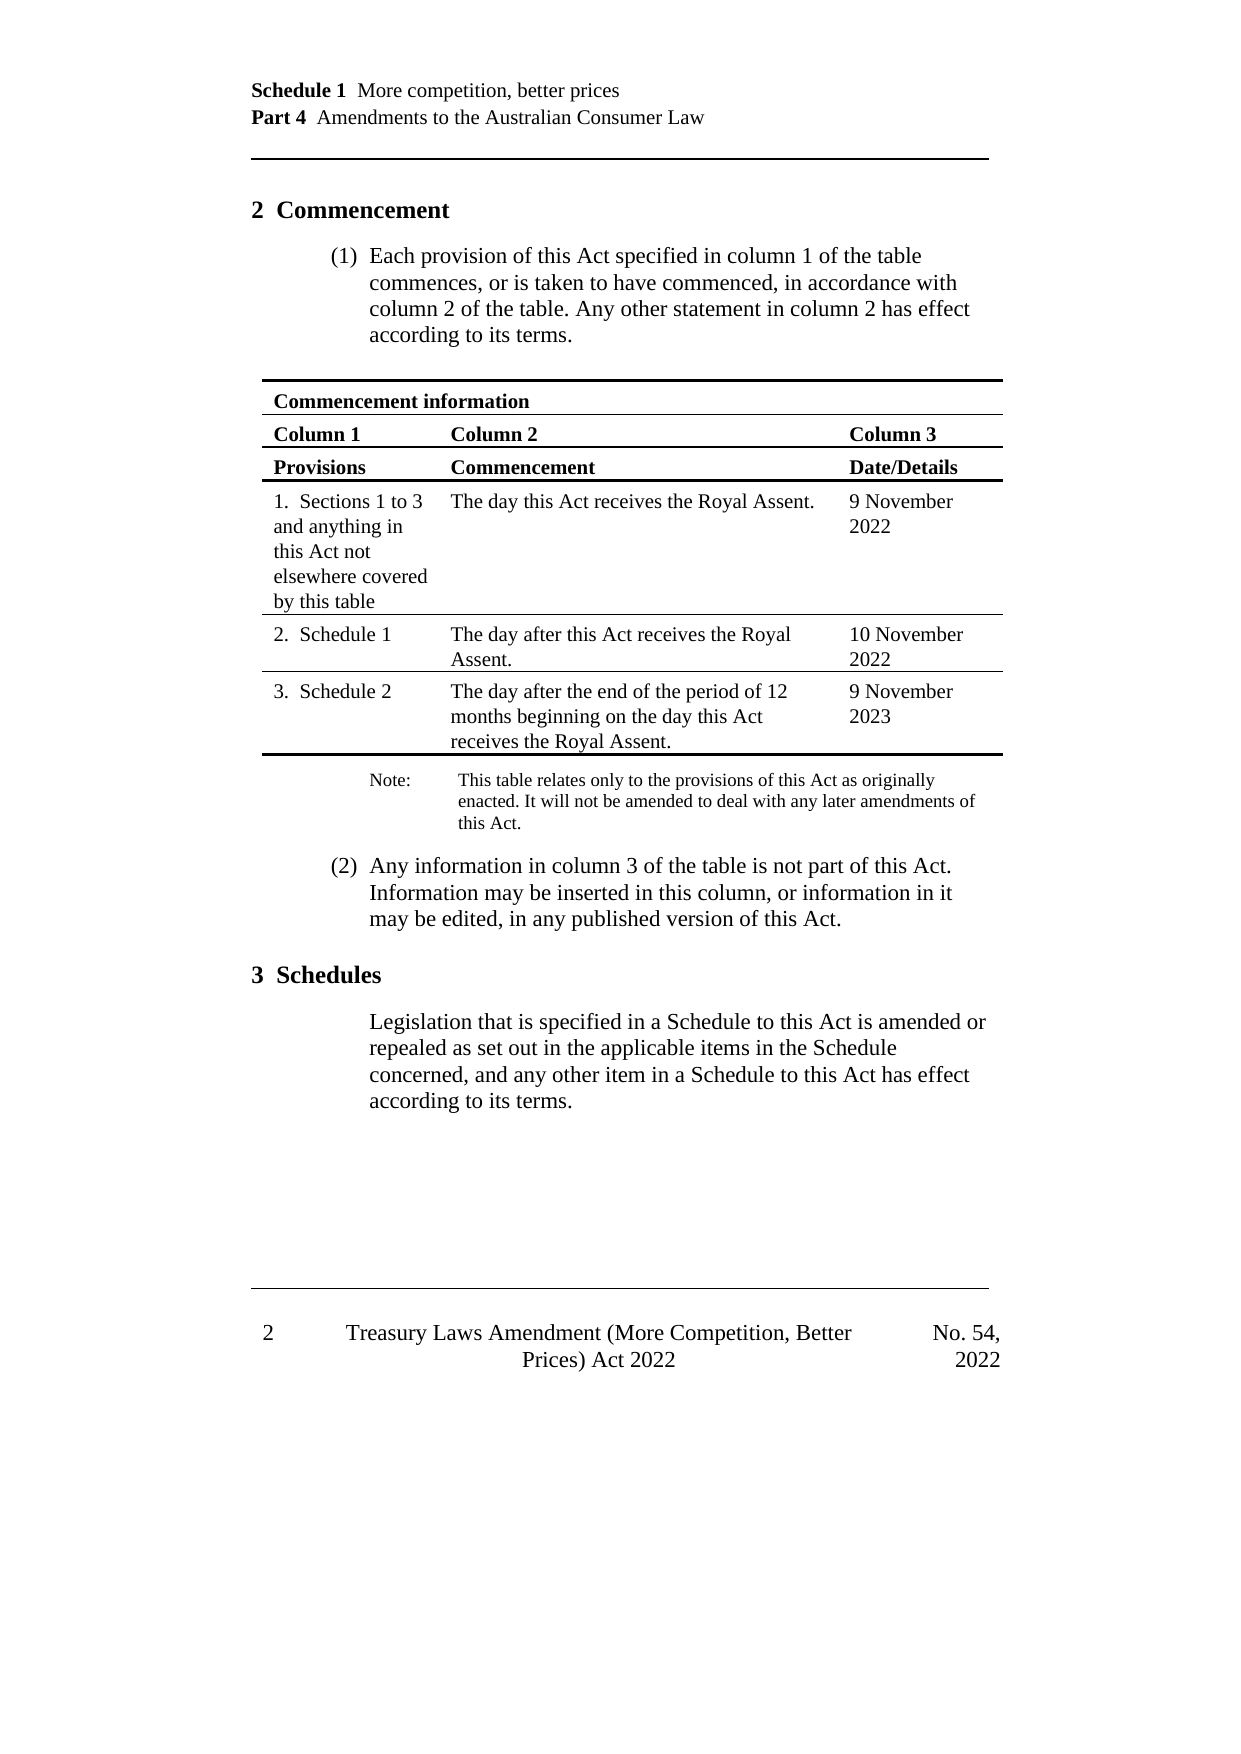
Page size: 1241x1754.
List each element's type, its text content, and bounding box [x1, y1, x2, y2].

table_cell 3. Schedule 2 [262, 672, 439, 753]
text (2) Any information in column 3 of the table is not part of this Act. Information may be inserted in this column, or information in it may be edited, in any published version of this Act. [251, 852, 989, 931]
table_cell Column 3 [838, 415, 1003, 446]
table_cell Commencement [439, 448, 838, 479]
text 3 Schedules [251, 961, 989, 989]
table_cell The day after the end of the period of 12 months beginning on the day this Act receives the Royal Assent. [439, 672, 838, 753]
table_cell Date/Details [838, 448, 1003, 479]
text (1) Each provision of this Act specified in column 1 of the table commences, or is taken to have commenced, in accordance with column 2 of the table. Any other statement in column 2 has effect according to its terms. [251, 242, 989, 348]
text Note: This table relates only to the provisions of this Act as originally enacted. It will not be amended to deal with any later amendments of this Act. [369, 769, 989, 833]
table_cell Column 2 [439, 415, 838, 446]
table_header Commencement information [262, 382, 1003, 413]
table_cell The day this Act receives the Royal Assent. [439, 482, 838, 613]
table_cell 2. Schedule 1 [262, 615, 439, 671]
text Legislation that is specified in a Schedule to this Act is amended or repealed as set out in the applicable items in the Schedule concerned, and any other item in a Schedule to this Act has effect according to its terms. [251, 1008, 989, 1113]
table_cell 1. Sections 1 to 3 and anything in this Act not elsewhere covered by this table [262, 482, 439, 613]
table_cell 9 November 2022 [838, 482, 1003, 613]
table_cell Column 1 [262, 415, 439, 446]
text 2 Commencement [251, 195, 989, 224]
table_cell 10 November 2022 [838, 615, 1003, 671]
table_cell The day after this Act receives the Royal Assent. [439, 615, 838, 671]
table_cell 9 November 2023 [838, 672, 1003, 753]
table_cell Provisions [262, 448, 439, 479]
